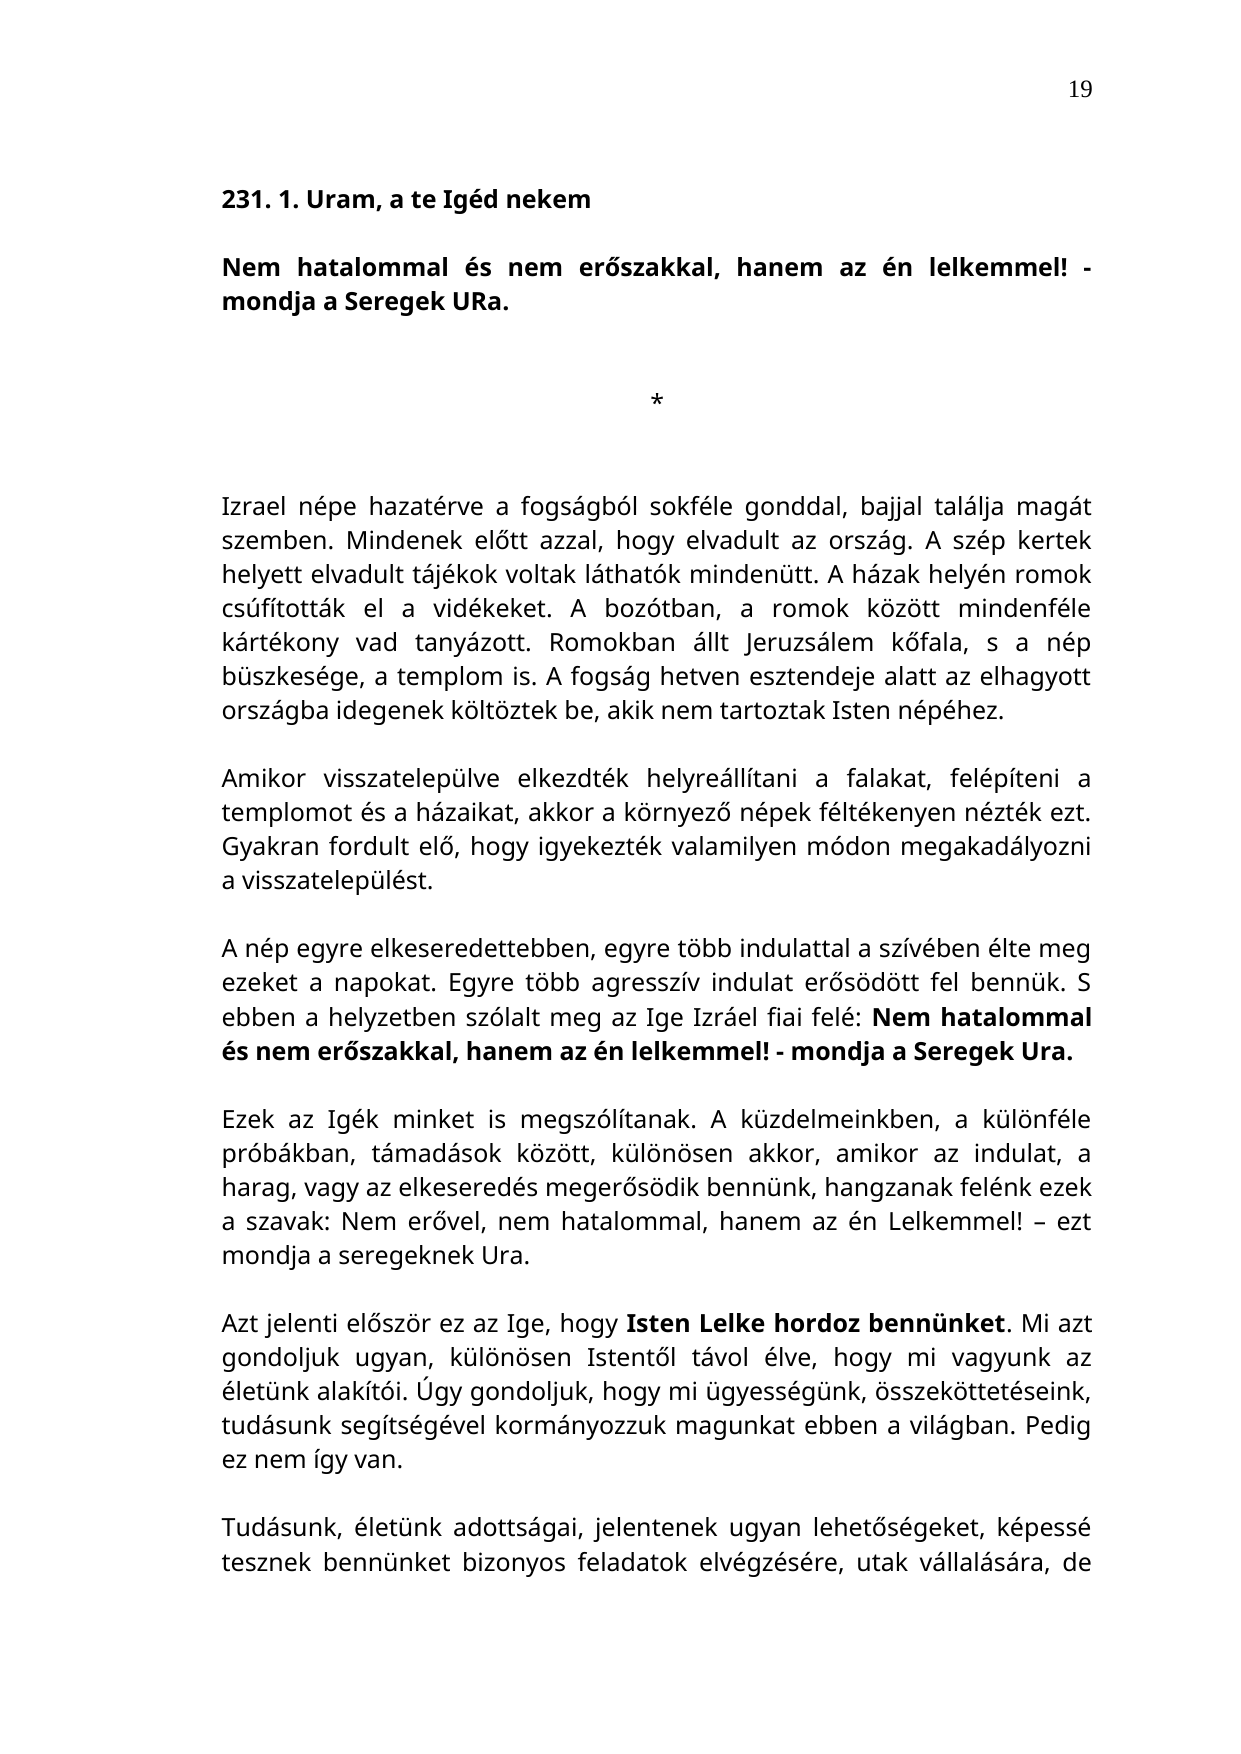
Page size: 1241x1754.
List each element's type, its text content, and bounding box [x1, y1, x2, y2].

text * [221, 386, 1093, 420]
text Ezek az Igék minket is megszólítanak. A küzdelmeinkben, a különféle próbákban, támadások között, különösen akkor, amikor az indulat, a harag, vagy az elkeseredés megerősödik bennünk, hangzanak felénk ezek a szavak: Nem erővel, nem hatalommal, hanem az én Lelkemmel! – ezt mondja a seregeknek Ura. [221, 1101, 1093, 1272]
text 231. 1. Uram, a te Igéd nekem [221, 182, 1093, 216]
text Amikor visszatelepülve elkezdték helyreállítani a falakat, felépíteni a templomot és a házaikat, akkor a környező népek féltékenyen nézték ezt. Gyakran fordult elő, hogy igyekezték valamilyen módon megakadályozni a visszatelepülést. [221, 761, 1093, 897]
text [221, 1510, 1093, 1578]
text Izrael népe hazatérve a fogságból sokféle gonddal, bajjal találja magát szemben. Mindenek előtt azzal, hogy elvadult az ország. A szép kertek helyett elvadult tájékok voltak láthatók mindenütt. A házak helyén romok csúfították el a vidékeket. A bozótban, a romok között mindenféle kártékony vad tanyázott. Romokban állt Jeruzsálem kőfala, s a nép büszkesége, a templom is. A fogság hetven esztendeje alatt az elhagyott országba idegenek költöztek be, akik nem tartoztak Isten népéhez. [221, 488, 1093, 727]
text A nép egyre elkeseredettebben, egyre több indulattal a szívében élte meg ezeket a napokat. Egyre több agresszív indulat erősödött fel bennük. S ebben a helyzetben szólalt meg az Ige Izráel fiai felé: Nem hatalommal és nem erőszakkal, hanem az én lelkemmel! - mondja a Seregek Ura. [221, 931, 1093, 1067]
text Azt jelenti először ez az Ige, hogy Isten Lelke hordoz bennünket. Mi azt gondoljuk ugyan, különösen Istentől távol élve, hogy mi vagyunk az életünk alakítói. Úgy gondoljuk, hogy mi ügyességünk, összeköttetéseink, tudásunk segítségével kormányozzuk magunkat ebben a világban. Pedig ez nem így van. [221, 1306, 1093, 1476]
text Nem hatalommal és nem erőszakkal, hanem az én lelkemmel! - mondja a Seregek URa. [221, 250, 1093, 318]
